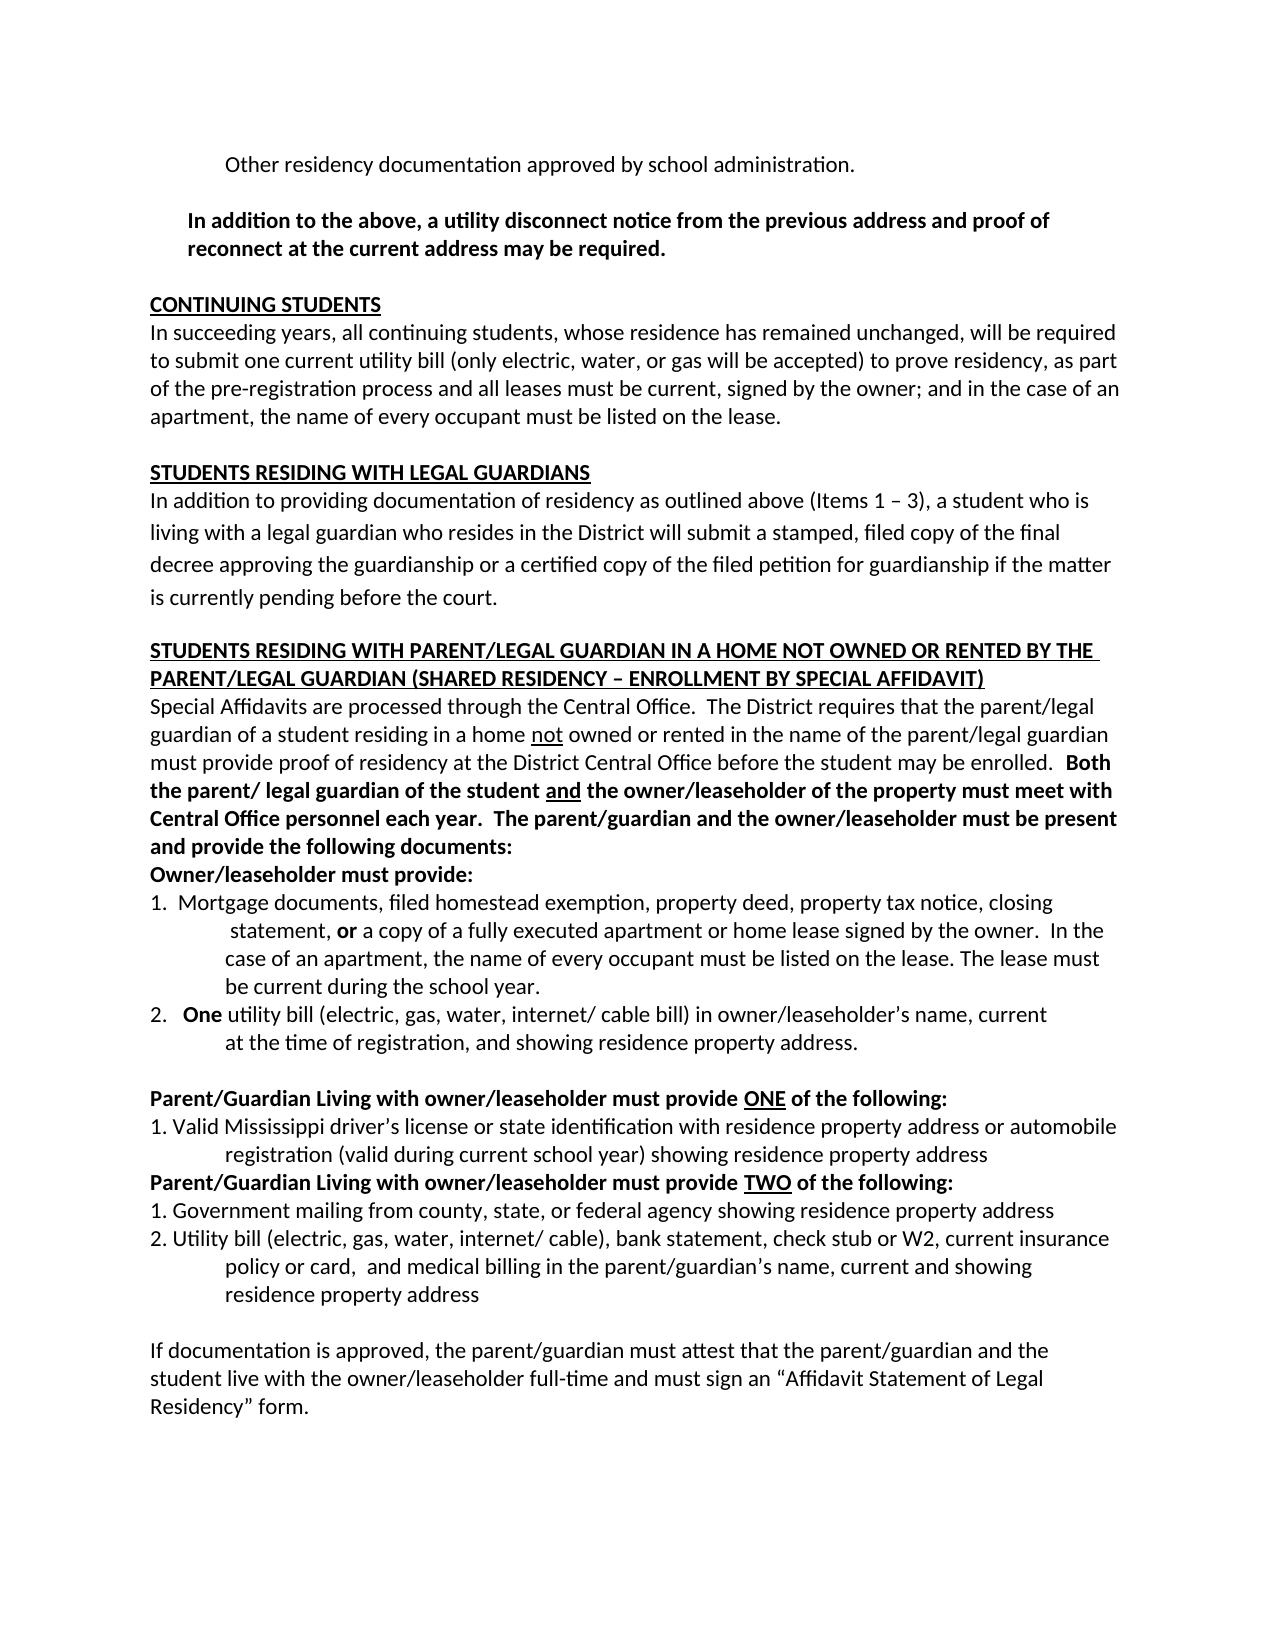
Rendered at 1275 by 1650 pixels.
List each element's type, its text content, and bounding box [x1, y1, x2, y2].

text statement, or a copy of a fully executed apartment or home lease signed by the owner. In the case of an apartment, the name of every occupant must be listed on the lease. The lease must be current during the school year. [225, 916, 1125, 1000]
text 2. Utility bill (electric, gas, water, internet/ cable), bank statement, check stub or W2, current insurance policy or card, and medical billing in the parent/guardian’s name, current and showing residence property address [150, 1224, 1125, 1308]
text STUDENTS RESIDING WITH PARENT/LEGAL GUARDIAN IN A HOME NOT OWNED OR RENTED BY THE PARENT/LEGAL GUARDIAN (SHARED RESIDENCY – ENROLLMENT BY SPECIAL AFFIDAVIT) [150, 636, 1125, 692]
text In succeeding years, all continuing students, whose residence has remained unchanged, will be required to submit one current utility bill (only electric, water, or gas will be accepted) to prove residency, as part of the pre-registration process and all leases must be current, signed by the owner; and in the case of an apartment, the name of every occupant must be listed on the lease. [150, 318, 1125, 430]
text Parent/Guardian Living with owner/leaseholder must provide ONE of the following: [150, 1084, 1125, 1112]
text If documentation is approved, the parent/guardian must attest that the parent/guardian and the student live with the owner/leaseholder full-time and must sign an “Affidavit Statement of Legal Residency” form. [150, 1336, 1125, 1420]
text Owner/leaseholder must provide: [150, 860, 1125, 888]
text In addition to providing documentation of residency as outlined above (Items 1 – 3), a student who is living with a legal guardian who resides in the District will submit a stamped, filed copy of the final decree approving the guardianship or a certified copy of the filed petition for guardianship if the matter is currently pending before the court. [150, 486, 1125, 611]
text at the time of registration, and showing residence property address. [225, 1028, 1125, 1056]
text STUDENTS RESIDING WITH LEGAL GUARDIANS [150, 458, 1125, 486]
text 1. Valid Mississippi driver’s license or state identification with residence property address or automobile registration (valid during current school year) showing residence property address [150, 1112, 1125, 1168]
text CONTINUING STUDENTS [150, 290, 1125, 318]
text Other residency documentation approved by school administration. [225, 150, 1125, 178]
text 2. One utility bill (electric, gas, water, internet/ cable bill) in owner/leaseholder’s name, current [150, 1000, 1125, 1028]
text In addition to the above, a utility disconnect notice from the previous address and proof of reconnect at the current address may be required. [187, 206, 1125, 262]
text 1. Government mailing from county, state, or federal agency showing residence property address [150, 1196, 1125, 1224]
text Special Affidavits are processed through the Central Office. The District requires that the parent/legal guardian of a student residing in a home not owned or rented in the name of the parent/legal guardian must provide proof of residency at the District Central Office before the student may be enrolled. Both the parent/ legal guardian of the student and the owner/leaseholder of the property must meet with Central Office personnel each year. The parent/guardian and the owner/leaseholder must be present and provide the following documents: [150, 692, 1125, 860]
text Parent/Guardian Living with owner/leaseholder must provide TWO of the following: [150, 1168, 1125, 1196]
text 1. Mortgage documents, filed homestead exemption, property deed, property tax notice, closing [150, 888, 1125, 916]
